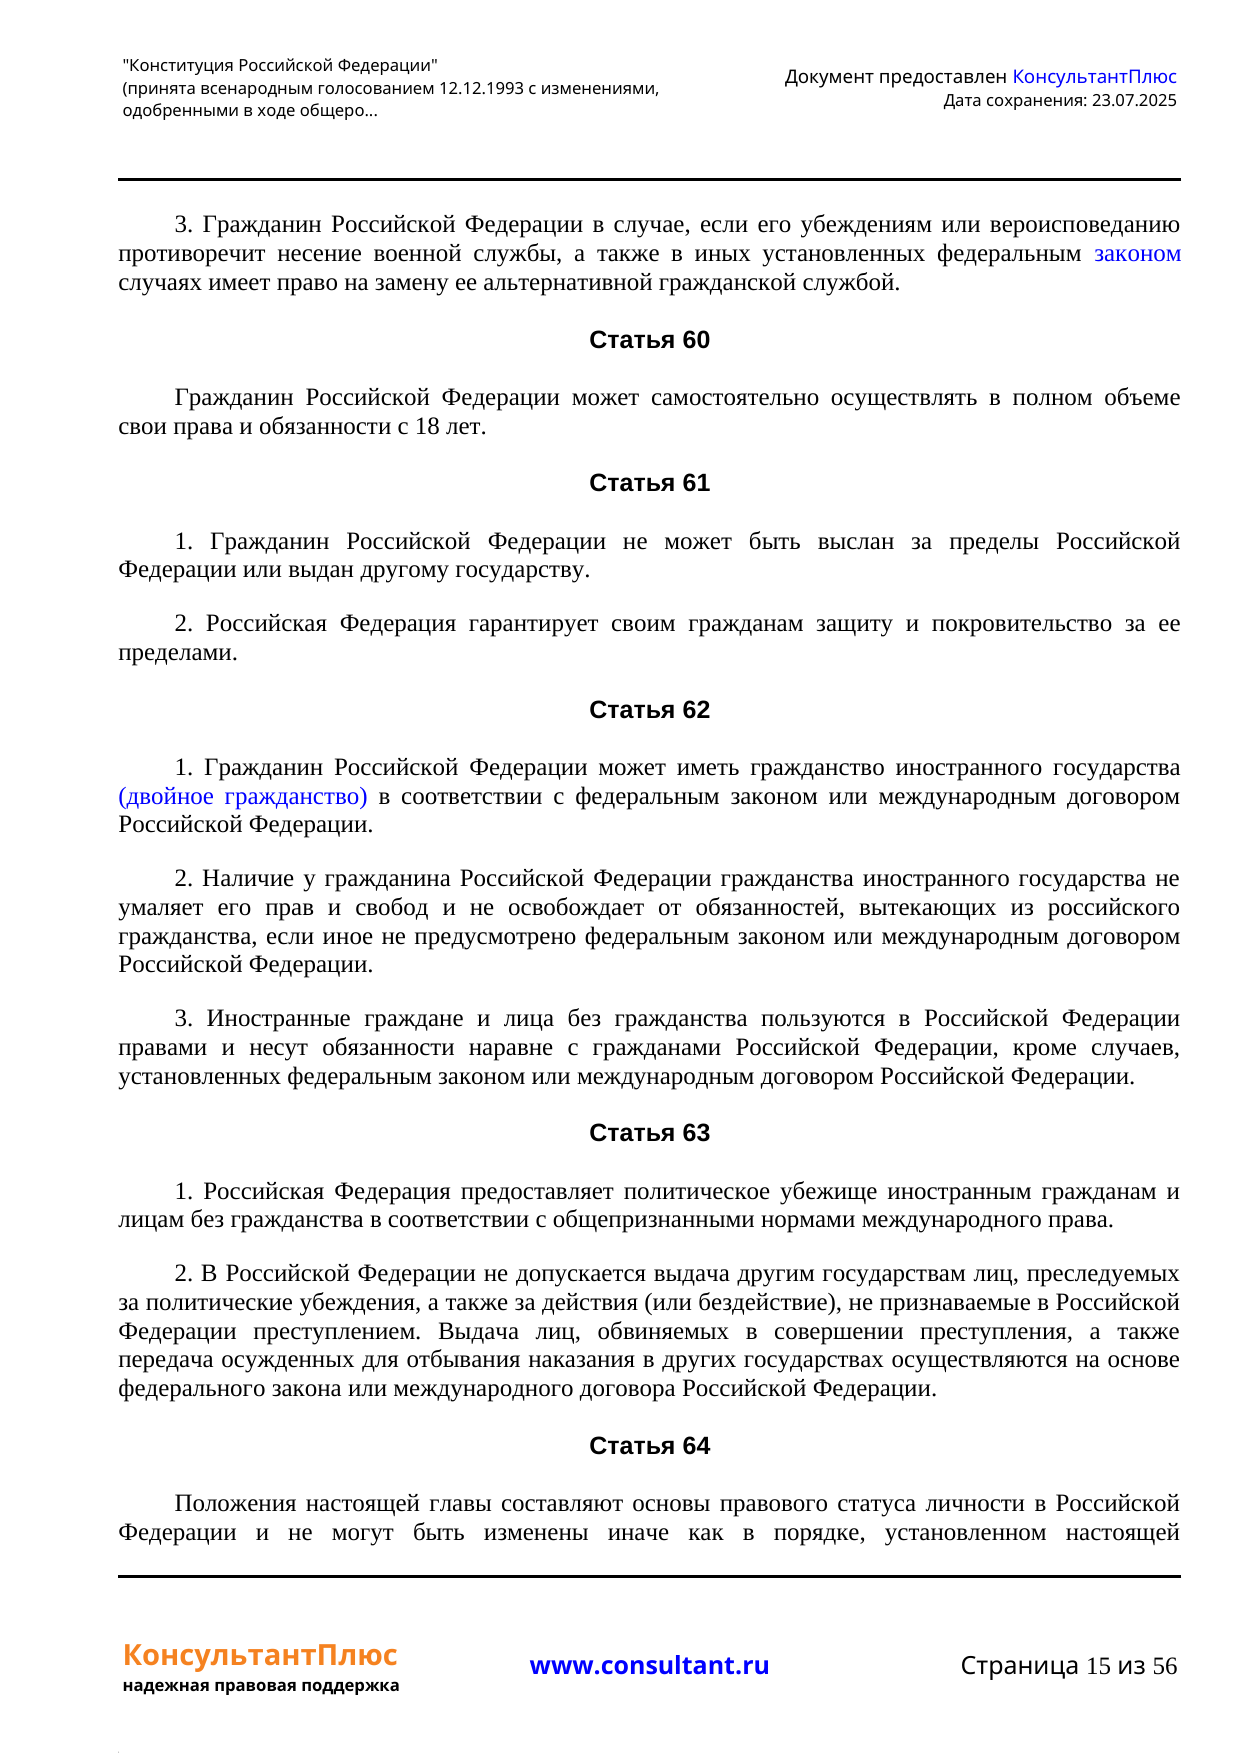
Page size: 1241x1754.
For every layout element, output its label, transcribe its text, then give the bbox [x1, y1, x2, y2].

title Статья 64 [118, 1431, 1181, 1459]
text 1. Гражданин Российской Федерации может иметь гражданство иностранного государства (двойное гражданство) в соответствии с федеральным законом или международным договором Российской Федерации. [118, 752, 1181, 838]
text 1. Гражданин Российской Федерации не может быть выслан за пределы Российской Федерации или выдан другому государству. [118, 526, 1181, 583]
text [118, 1488, 1181, 1546]
title Статья 60 [118, 324, 1181, 353]
text 3. Гражданин Российской Федерации в случае, если его убеждениям или вероисповеданию противоречит несение военной службы, а также в иных установленных федеральным законом случаях имеет право на замену ее альтернативной гражданской службой. [118, 209, 1181, 296]
title Статья 62 [118, 694, 1181, 723]
text 3. Иностранные граждане и лица без гражданства пользуются в Российской Федерации правами и несут обязанности наравне с гражданами Российской Федерации, кроме случаев, установленных федеральным законом или международным договором Российской Федерации. [118, 1003, 1181, 1089]
title Статья 61 [118, 468, 1181, 497]
text Гражданин Российской Федерации может самостоятельно осуществлять в полном объеме свои права и обязанности с 18 лет. [118, 382, 1181, 439]
text 1. Российская Федерация предоставляет политическое убежище иностранным гражданам и лицам без гражданства в соответствии с общепризнанными нормами международного права. [118, 1176, 1181, 1233]
title Статья 63 [118, 1118, 1181, 1147]
text 2. Наличие у гражданина Российской Федерации гражданства иностранного государства не умаляет его прав и свобод и не освобождает от обязанностей, вытекающих из российского гражданства, если иное не предусмотрено федеральным законом или международным договором Российской Федерации. [118, 863, 1181, 978]
text 2. Российская Федерация гарантирует своим гражданам защиту и покровительство за ее пределами. [118, 608, 1181, 666]
text 2. В Российской Федерации не допускается выдача другим государствам лиц, преследуемых за политические убеждения, а также за действия (или бездействие), не признаваемые в Российской Федерации преступлением. Выдача лиц, обвиняемых в совершении преступления, а также передача осужденных для отбывания наказания в других государствах осуществляются на основе федерального закона или международного договора Российской Федерации. [118, 1258, 1181, 1402]
